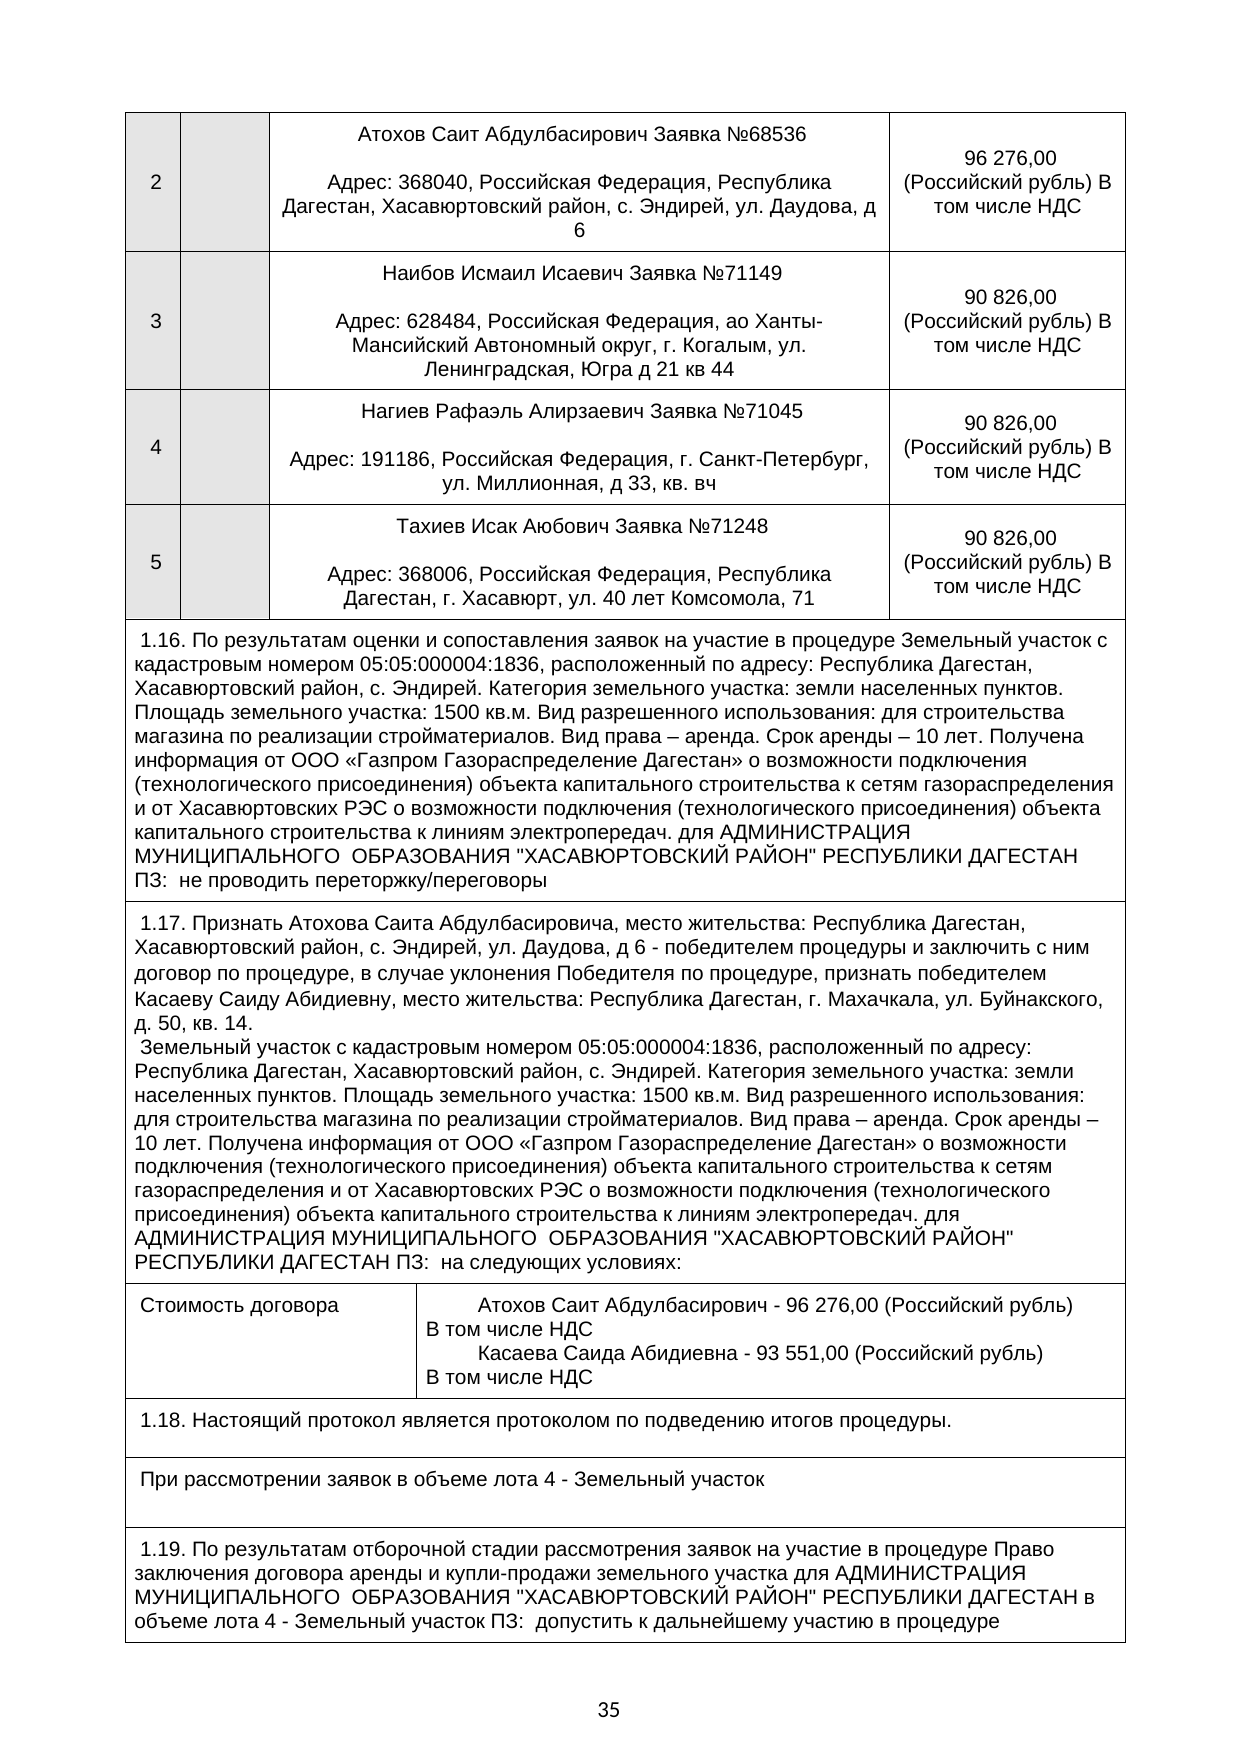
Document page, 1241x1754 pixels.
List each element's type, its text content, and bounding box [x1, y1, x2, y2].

table_cell Стоимость договора [126, 1284, 416, 1397]
table_cell 2 [126, 113, 180, 251]
table_cell 90 826,00 (Российский рубль) В том числе НДС [890, 390, 1125, 504]
table_cell 1.17. Признать Атохова Саита Абдулбасировича, место жительства: Республика Дагестан, Хасавюртовский район, с. Эндирей, ул. Даудова, д 6 - победителем процедуры и заключить с ним договор по процедуре, в случае уклонения Победителя по процедуре, признать победителем Касаеву Саиду Абидиевну, место жительства: Республика Дагестан, г. Махачкала, ул. Буйнакского, д. 50, кв. 14. Земельный участок с кадастровым номером 05:05:000004:1836, расположенный по адресу: Республика Дагестан, Хасавюртовский район, с. Эндирей. Категория земельного участка: земли населенных пунктов. Площадь земельного участка: 1500 кв.м. Вид разрешенного использования: для строительства магазина по реализации стройматериалов. Вид права – аренда. Срок аренды – 10 лет. Получена информация от ООО «Газпром Газораспределение Дагестан» о возможности подключения (технологического присоединения) объекта капитального строительства к сетям газораспределения и от Хасавюртовских РЭС о возможности подключения (технологического присоединения) объекта капитального строительства к линиям электропередач. для АДМИНИСТРАЦИЯ МУНИЦИПАЛЬНОГО ОБРАЗОВАНИЯ "ХАСАВЮРТОВСКИЙ РАЙОН" РЕСПУБЛИКИ ДАГЕСТАН ПЗ: на следующих условиях: [126, 902, 1125, 1283]
table_cell [181, 113, 269, 251]
table_cell Тахиев Исак Аюбович Заявка №71248 Адрес: 368006, Российская Федерация, Республика Дагестан, г. Хасавюрт, ул. 40 лет Комсомола, 71 [270, 505, 889, 618]
table_cell 4 [126, 390, 180, 504]
table_cell 90 826,00 (Российский рубль) В том числе НДС [890, 505, 1125, 618]
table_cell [126, 1528, 1125, 1642]
table_cell [181, 505, 269, 618]
table_cell Атохов Саит Абдулбасирович Заявка №68536 Адрес: 368040, Российская Федерация, Республика Дагестан, Хасавюртовский район, с. Эндирей, ул. Даудова, д 6 [270, 113, 889, 251]
table_cell 96 276,00 (Российский рубль) В том числе НДС [890, 113, 1125, 251]
table_cell 3 [126, 252, 180, 389]
table_cell При рассмотрении заявок в объеме лота 4 - Земельный участок [126, 1458, 1125, 1527]
table_cell [181, 390, 269, 504]
table_cell 5 [126, 505, 180, 618]
table_cell Атохов Саит Абдулбасирович - 96 276,00 (Российский рубль) В том числе НДС Касаева Саида Абидиевна - 93 551,00 (Российский рубль) В том числе НДС [417, 1284, 1125, 1397]
table_cell [181, 252, 269, 389]
table_cell 1.18. Настоящий протокол является протоколом по подведению итогов процедуры. [126, 1399, 1125, 1457]
table_cell 1.16. По результатам оценки и сопоставления заявок на участие в процедуре Земельный участок с кадастровым номером 05:05:000004:1836, расположенный по адресу: Республика Дагестан, Хасавюртовский район, с. Эндирей. Категория земельного участка: земли населенных пунктов. Площадь земельного участка: 1500 кв.м. Вид разрешенного использования: для строительства магазина по реализации стройматериалов. Вид права – аренда. Срок аренды – 10 лет. Получена информация от ООО «Газпром Газораспределение Дагестан» о возможности подключения (технологического присоединения) объекта капитального строительства к сетям газораспределения и от Хасавюртовских РЭС о возможности подключения (технологического присоединения) объекта капитального строительства к линиям электропередач. для АДМИНИСТРАЦИЯ МУНИЦИПАЛЬНОГО ОБРАЗОВАНИЯ "ХАСАВЮРТОВСКИЙ РАЙОН" РЕСПУБЛИКИ ДАГЕСТАН ПЗ: не проводить переторжку/переговоры [126, 620, 1125, 901]
table_cell Нагиев Рафаэль Алирзаевич Заявка №71045 Адрес: 191186, Российская Федерация, г. Санкт-Петербург, ул. Миллионная, д 33, кв. вч [270, 390, 889, 504]
table_cell Наибов Исмаил Исаевич Заявка №71149 Адрес: 628484, Российская Федерация, ао Ханты-Мансийский Автономный округ, г. Когалым, ул. Ленинградская, Югра д 21 кв 44 [270, 252, 889, 389]
table_cell 90 826,00 (Российский рубль) В том числе НДС [890, 252, 1125, 389]
